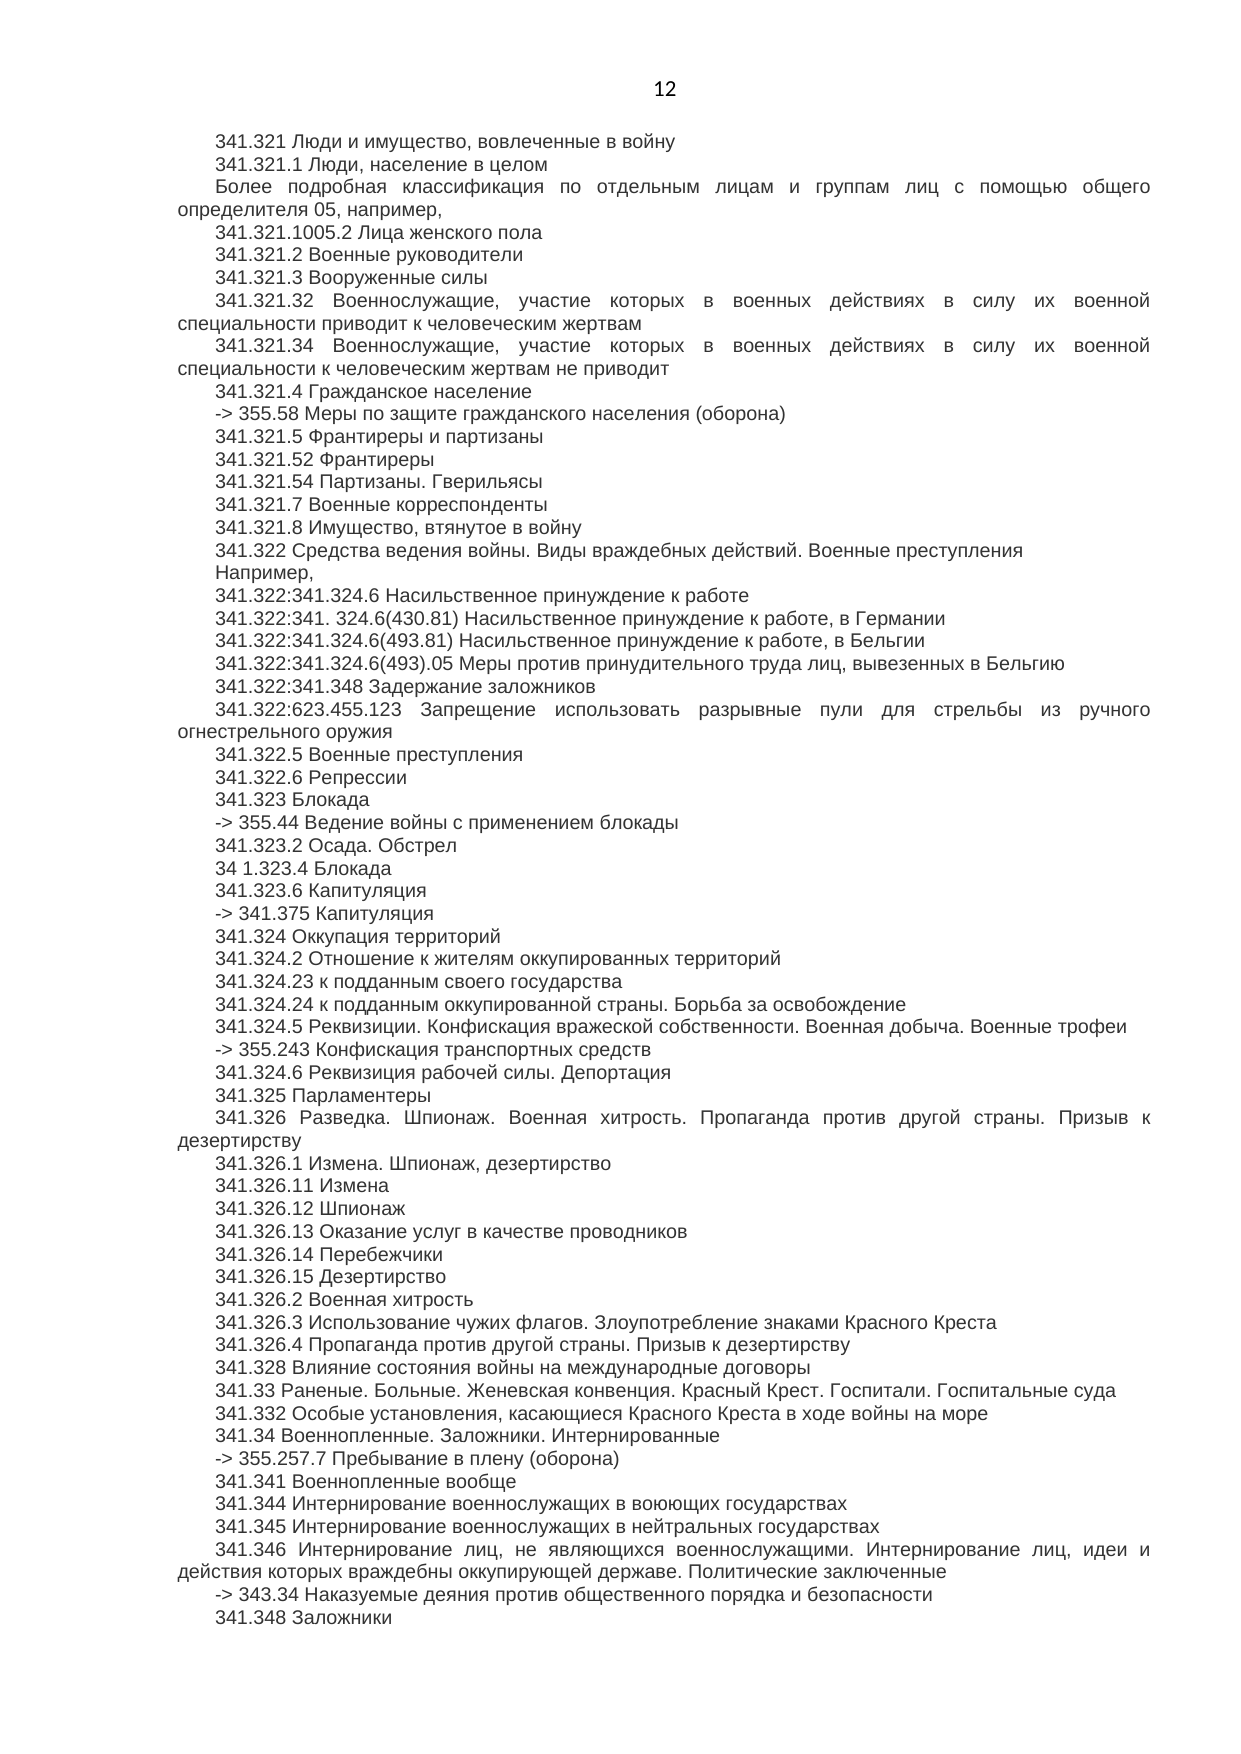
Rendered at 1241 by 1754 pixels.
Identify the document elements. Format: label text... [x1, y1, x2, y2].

text 341.321.7 Военные корреспонденты [177, 493, 1152, 516]
text 341.332 Особые установления, касающиеся Красного Креста в ходе войны на море [177, 1401, 1152, 1424]
text 341.326.13 Оказание услуг в качестве проводников [177, 1220, 1152, 1242]
text 341.324.6 Реквизиция рабочей силы. Депортация [177, 1061, 1152, 1083]
text -> 355.44 Ведение войны с применением блокады [177, 811, 1152, 834]
text 34 1.323.4 Блокада [177, 856, 1152, 879]
text 341.322:623.455.123 Запрещение использовать разрывные пули для стрельбы из ручного огнестрельного оружия [177, 697, 1152, 743]
text 341.344 Интернирование военнослужащих в воюющих государствах [177, 1492, 1152, 1515]
text 341.321.4 Гражданское население [177, 379, 1152, 402]
text 341.326.2 Военная хитрость [177, 1288, 1152, 1311]
text 341.33 Раненые. Больные. Женевская конвенция. Красный Крест. Госпитали. Госпитальные суда [177, 1379, 1152, 1401]
text 341.322 Средства ведения войны. Виды враждебных действий. Военные преступления [177, 538, 1152, 561]
text 341.321.54 Партизаны. Гверильясы [177, 470, 1152, 493]
text Более подробная классификация по отдельным лицам и группам лиц с помощью общего определителя 05, например, [177, 175, 1152, 221]
text 341.321.5 Франтиреры и партизаны [177, 425, 1152, 448]
text 341.322.5 Военные преступления [177, 743, 1152, 766]
text 341.323 Блокада [177, 788, 1152, 811]
text 341.321.1005.2 Лица женского пола [177, 221, 1152, 243]
text 341.323.6 Капитуляция [177, 879, 1152, 902]
text 341.321.8 Имущество, втянутое в войну [177, 516, 1152, 538]
text 341.324.5 Реквизиции. Конфискация вражеской собственности. Военная добыча. Военные трофеи [177, 1015, 1152, 1038]
text Например, [177, 561, 1152, 584]
text 341.322.6 Репрессии [177, 766, 1152, 788]
text 341.321.32 Военнослужащие, участие которых в военных действиях в силу их военной специальности приводит к человеческим жертвам [177, 289, 1152, 334]
text 341.322:341.348 Задержание заложников [177, 675, 1152, 697]
text -> 355.257.7 Пребывание в плену (оборона) [177, 1447, 1152, 1469]
text 341.321 Люди и имущество, вовлеченные в войну [177, 130, 1152, 152]
text 341.321.34 Военнослужащие, участие которых в военных действиях в силу их военной специальности к человеческим жертвам не приводит [177, 334, 1152, 379]
text 341.326.14 Перебежчики [177, 1242, 1152, 1265]
text 341.326 Разведка. Шпионаж. Военная хитрость. Пропаганда против другой страны. Призыв к дезертирству [177, 1106, 1152, 1152]
text -> 355.243 Конфискация транспортных средств [177, 1038, 1152, 1061]
text 341.321.2 Военные руководители [177, 243, 1152, 266]
text 341.325 Парламентеры [177, 1083, 1152, 1106]
text 341.326.15 Дезертирство [177, 1265, 1152, 1288]
text 341.324 Оккупация территорий [177, 924, 1152, 947]
text 341.34 Военнопленные. Заложники. Интернированные [177, 1424, 1152, 1447]
text 341.323.2 Осада. Обстрел [177, 834, 1152, 856]
text 341.322:341.324.6(493.81) Насильственное принуждение к работе, в Бельгии [177, 629, 1152, 652]
text 341.328 Влияние состояния войны на международные договоры [177, 1356, 1152, 1379]
text 341.345 Интернирование военнослужащих в нейтральных государствах [177, 1515, 1152, 1538]
text 341.341 Военнопленные вообще [177, 1469, 1152, 1492]
text 341.324.2 Отношение к жителям оккупированных территорий [177, 947, 1152, 970]
text 341.324.23 к подданным своего государства [177, 970, 1152, 993]
text -> 355.58 Меры по защите гражданского населения (оборона) [177, 402, 1152, 425]
text 341.322:341.324.6 Насильственное принуждение к работе [177, 584, 1152, 607]
text 341.326.1 Измена. Шпионаж, дезертирство [177, 1152, 1152, 1174]
text 341.326.12 Шпионаж [177, 1197, 1152, 1220]
text 341.348 Заложники [177, 1606, 1152, 1628]
text 341.321.1 Люди, население в целом [177, 152, 1152, 175]
text 341.321.52 Франтиреры [177, 448, 1152, 470]
text 341.322:341. 324.6(430.81) Насильственное принуждение к работе, в Германии [177, 607, 1152, 629]
text -> 341.375 Капитуляция [177, 902, 1152, 924]
text 341.326.3 Использование чужих флагов. Злоупотребление знаками Красного Креста [177, 1311, 1152, 1333]
text 341.346 Интернирование лиц, не являющихся военнослужащими. Интернирование лиц, идеи и действия которых враждебны оккупирующей державе. Политические заключенные [177, 1538, 1152, 1583]
text 341.324.24 к подданным оккупированной страны. Борьба за освобождение [177, 993, 1152, 1015]
text -> 343.34 Наказуемые деяния против общественного порядка и безопасности [177, 1583, 1152, 1606]
text 341.326.11 Измена [177, 1174, 1152, 1197]
text 341.322:341.324.6(493).05 Меры против принудительного труда лиц, вывезенных в Бельгию [177, 652, 1152, 675]
text 341.321.3 Вооруженные силы [177, 266, 1152, 289]
text 341.326.4 Пропаганда против другой страны. Призыв к дезертирству [177, 1333, 1152, 1356]
